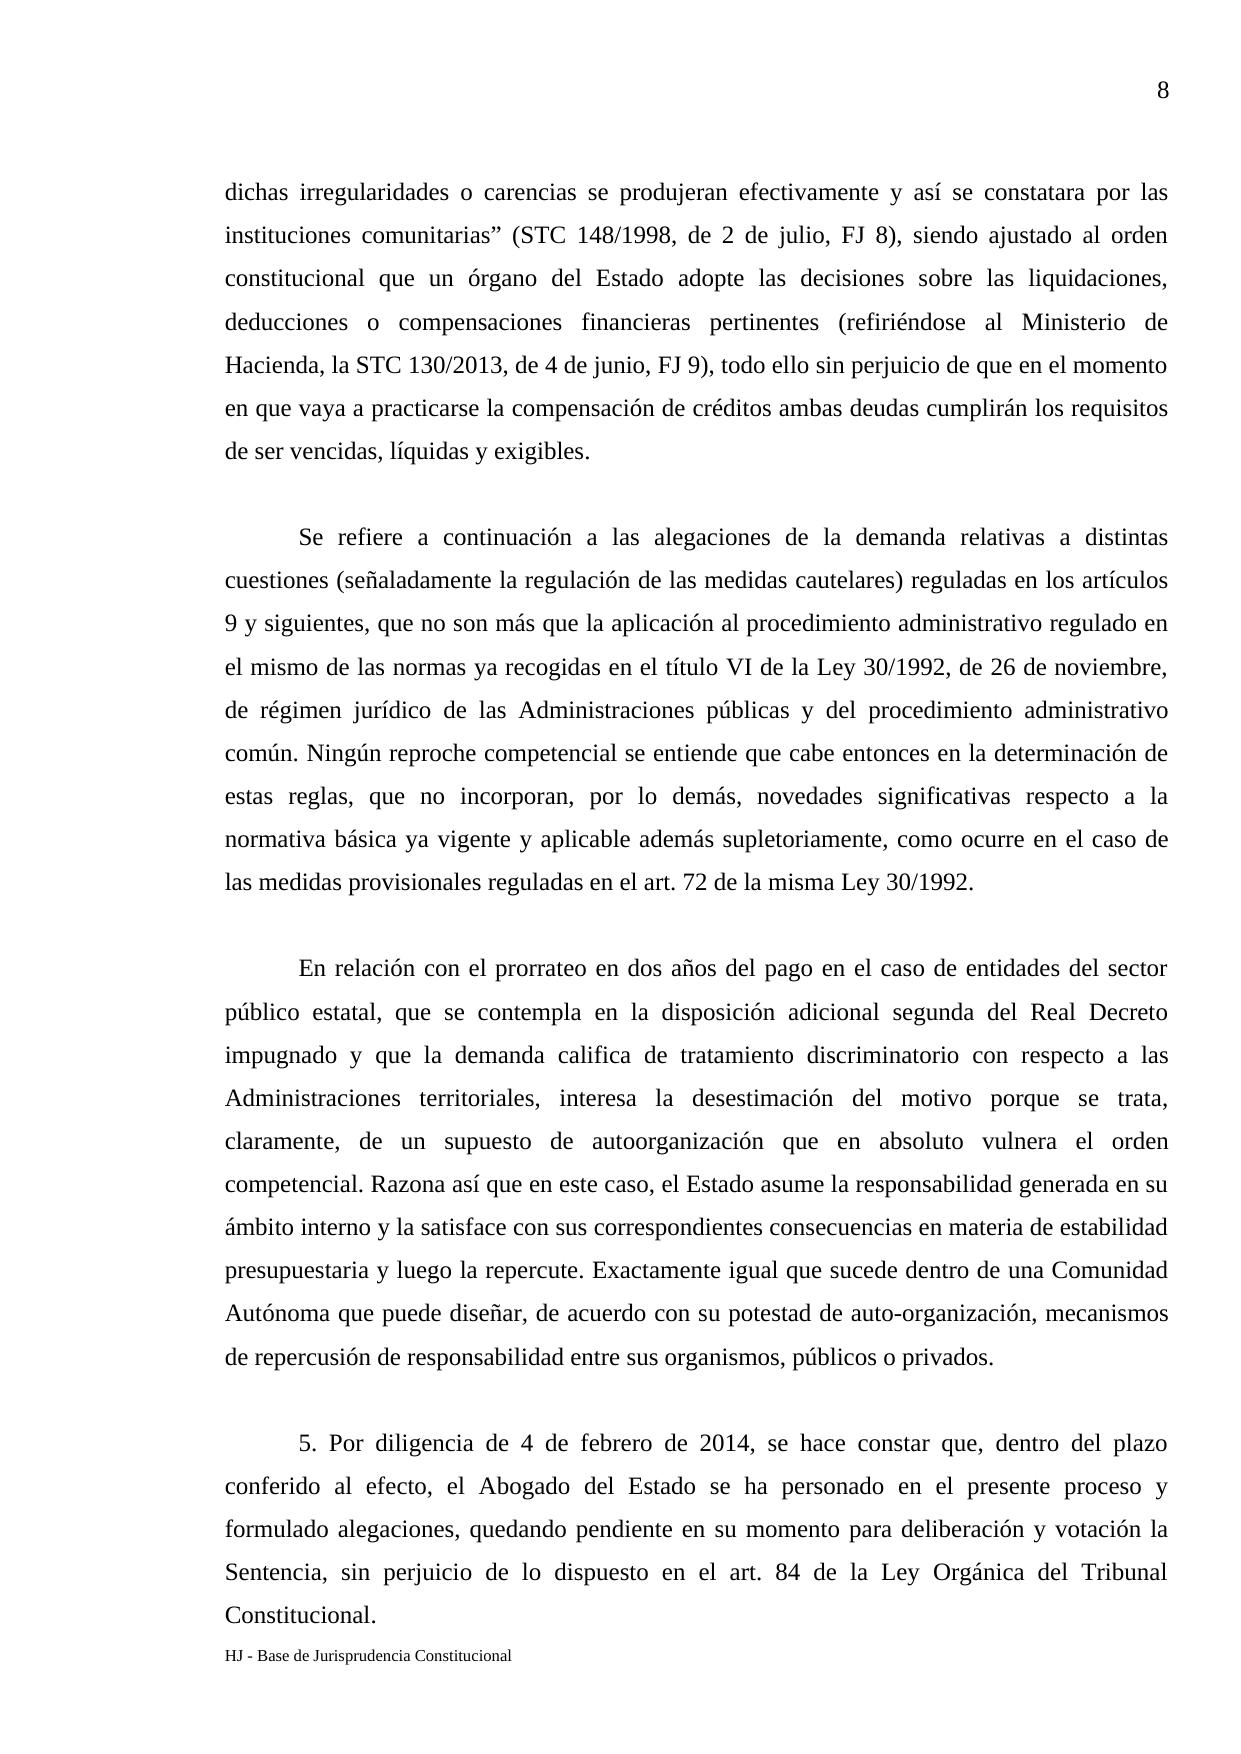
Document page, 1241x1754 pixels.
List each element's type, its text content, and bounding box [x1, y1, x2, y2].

text 5. Por diligencia de 4 de febrero de 2014, se hace constar que, dentro del plazo conferido al efecto, el Abogado del Estado se ha personado en el presente proceso y formulado alegaciones, quedando pendiente en su momento para deliberación y votación la Sentencia, sin perjuicio de lo dispuesto en el art. 84 de la Ley Orgánica del Tribunal Constitucional. [224, 1428, 1169, 1629]
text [224, 177, 1169, 465]
text Se refiere a continuación a las alegaciones de la demanda relativas a distintas cuestiones (señaladamente la regulación de las medidas cautelares) reguladas en los artículos 9 y siguientes, que no son más que la aplicación al procedimiento administrativo regulado en el mismo de las normas ya recogidas en el título VI de la Ley 30/1992, de 26 de noviembre, de régimen jurídico de las Administraciones públicas y del procedimiento administrativo común. Ningún reproche competencial se entiende que cabe entonces en la determinación de estas reglas, que no incorporan, por lo demás, novedades significativas respecto a la normativa básica ya vigente y aplicable además supletoriamente, como ocurre en el caso de las medidas provisionales reguladas en el art. 72 de la misma Ley 30/1992. [224, 522, 1169, 896]
text En relación con el prorrateo en dos años del pago en el caso de entidades del sector público estatal, que se contempla en la disposición adicional segunda del Real Decreto impugnado y que la demanda califica de tratamiento discriminatorio con respecto a las Administraciones territoriales, interesa la desestimación del motivo porque se trata, claramente, de un supuesto de autoorganización que en absoluto vulnera el orden competencial. Razona así que en este caso, el Estado asume la responsabilidad generada en su ámbito interno y la satisface con sus correspondientes consecuencias en materia de estabilidad presupuestaria y luego la repercute. Exactamente igual que sucede dentro de una Comunidad Autónoma que puede diseñar, de acuerdo con su potestad de auto-organización, mecanismos de repercusión de responsabilidad entre sus organismos, públicos o privados. [224, 953, 1169, 1370]
